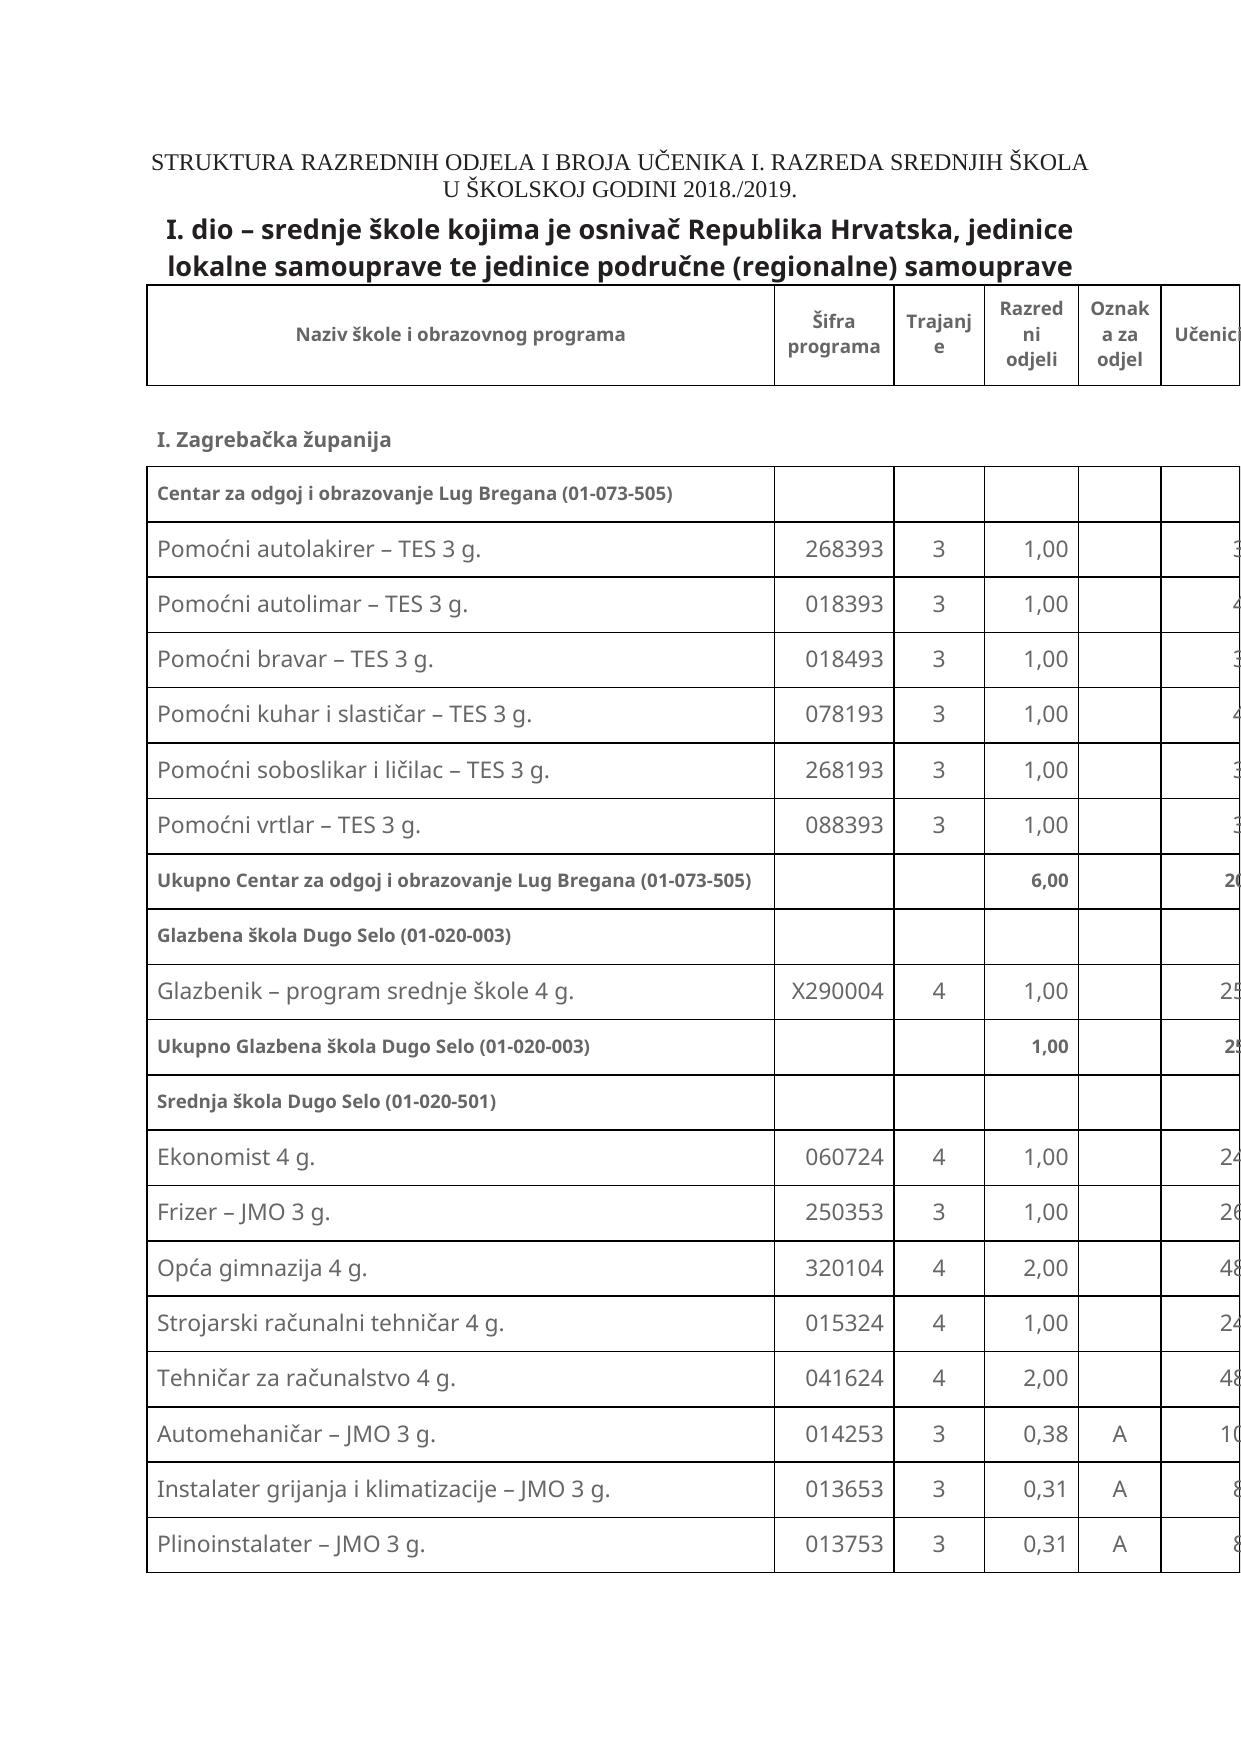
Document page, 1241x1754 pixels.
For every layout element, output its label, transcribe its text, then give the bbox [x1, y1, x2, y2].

table_cell 3 [895, 523, 984, 576]
table_cell 041624 [775, 1352, 893, 1406]
table_cell [775, 1020, 893, 1074]
table_cell Automehaničar – JMO 3 g. [148, 1408, 774, 1461]
table_cell 20 [1162, 855, 1239, 908]
table_cell 1,00 [985, 1186, 1078, 1240]
table_cell [1162, 467, 1239, 521]
table_cell 0,31 [985, 1518, 1078, 1572]
table_cell 3 [895, 744, 984, 797]
table_cell 4 [1162, 578, 1239, 632]
table_cell 018393 [775, 578, 893, 632]
table_cell Plinoinstalater – JMO 3 g. [148, 1518, 774, 1572]
table_cell [895, 855, 984, 908]
table_cell 2,00 [985, 1242, 1078, 1295]
table_cell Opća gimnazija 4 g. [148, 1242, 774, 1295]
table_header Naziv škole i obrazovnog programa [148, 286, 774, 385]
table_cell 25 [1162, 1020, 1239, 1074]
table_cell 3 [895, 799, 984, 853]
table_cell 8 [1162, 1518, 1239, 1572]
table_cell 060724 [775, 1131, 893, 1185]
table_cell 4 [895, 965, 984, 1019]
table_cell 1,00 [985, 688, 1078, 742]
table_cell Glazbenik – program srednje škole 4 g. [148, 965, 774, 1019]
table_cell [1162, 910, 1239, 963]
table_cell 3 [895, 633, 984, 687]
table_cell [1079, 523, 1160, 576]
table_cell [775, 467, 893, 521]
table_cell 1,00 [985, 799, 1078, 853]
table_cell [895, 1020, 984, 1074]
table_header Učenici [1162, 286, 1239, 385]
table_cell [1079, 1242, 1160, 1295]
table_cell Ukupno Centar za odgoj i obrazovanje Lug Bregana (01-073-505) [148, 855, 774, 908]
table_cell 6,00 [985, 855, 1078, 908]
table_cell Instalater grijanja i klimatizacije – JMO 3 g. [148, 1463, 774, 1517]
table_header Razredni odjeli [985, 286, 1078, 385]
table_cell Frizer – JMO 3 g. [148, 1186, 774, 1240]
table_cell 1,00 [985, 523, 1078, 576]
table_cell 1,00 [985, 578, 1078, 632]
table_cell [985, 910, 1078, 963]
table_cell 0,31 [985, 1463, 1078, 1517]
table_cell 078193 [775, 688, 893, 742]
table_cell 1,00 [985, 744, 1078, 797]
table_cell 1,00 [985, 633, 1078, 687]
table_cell Pomoćni autolimar – TES 3 g. [148, 578, 774, 632]
table_cell [1079, 1131, 1160, 1185]
table_cell [1079, 688, 1160, 742]
table_cell [1079, 467, 1160, 521]
table_cell Ukupno Glazbena škola Dugo Selo (01-020-003) [148, 1020, 774, 1074]
table_cell 1,00 [985, 1020, 1078, 1074]
table_cell 4 [895, 1352, 984, 1406]
table_cell I. Zagrebačka županija [147, 386, 1240, 466]
table_cell 48 [1162, 1352, 1239, 1406]
table_cell 4 [1162, 688, 1239, 742]
table_cell Pomoćni vrtlar – TES 3 g. [148, 799, 774, 853]
table_cell 1,00 [985, 1297, 1078, 1351]
table_cell 24 [1162, 1131, 1239, 1185]
table_cell [895, 467, 984, 521]
table_cell 4 [895, 1242, 984, 1295]
table_cell [1079, 1076, 1160, 1129]
table_cell 3 [895, 1186, 984, 1240]
table_cell [985, 1076, 1078, 1129]
table_cell [1079, 1020, 1160, 1074]
table_cell [1079, 1352, 1160, 1406]
table_cell 3 [895, 578, 984, 632]
table_cell [1079, 855, 1160, 908]
table_cell 3 [1162, 799, 1239, 853]
table_cell 26 [1162, 1186, 1239, 1240]
table_cell 3 [1162, 633, 1239, 687]
table_cell [1079, 744, 1160, 797]
table_cell [1079, 799, 1160, 853]
table_cell [1079, 1297, 1160, 1351]
table_cell Glazbena škola Dugo Selo (01-020-003) [148, 910, 774, 963]
table_cell [1079, 910, 1160, 963]
table_cell Strojarski računalni tehničar 4 g. [148, 1297, 774, 1351]
table_cell 1,00 [985, 965, 1078, 1019]
table_cell 10 [1162, 1408, 1239, 1461]
table_cell [775, 855, 893, 908]
table_cell [985, 467, 1078, 521]
table_cell 250353 [775, 1186, 893, 1240]
table_cell [775, 910, 893, 963]
table_cell Centar za odgoj i obrazovanje Lug Bregana (01-073-505) [148, 467, 774, 521]
table_cell 3 [895, 1518, 984, 1572]
table_cell [895, 910, 984, 963]
table_cell [895, 1076, 984, 1129]
table_cell [1079, 633, 1160, 687]
table_cell A [1079, 1408, 1160, 1461]
table_cell 25 [1162, 965, 1239, 1019]
table_cell 3 [895, 1463, 984, 1517]
table_cell 3 [1162, 523, 1239, 576]
table_cell A [1079, 1518, 1160, 1572]
table_cell Tehničar za računalstvo 4 g. [148, 1352, 774, 1406]
table_cell [1162, 1076, 1239, 1129]
table_cell Pomoćni autolakirer – TES 3 g. [148, 523, 774, 576]
table_cell 320104 [775, 1242, 893, 1295]
table_cell 268193 [775, 744, 893, 797]
table_cell 088393 [775, 799, 893, 853]
table_cell 268393 [775, 523, 893, 576]
table_cell [1079, 965, 1160, 1019]
table_cell 0,38 [985, 1408, 1078, 1461]
table_cell 8 [1162, 1463, 1239, 1517]
text STRUKTURA RAZREDNIH ODJELA I BROJA UČENIKA I. RAZREDA SREDNJIH ŠKOLA U ŠKOLSKOJ GODINI 2018./2019. [148, 148, 1093, 203]
table_cell [1079, 1186, 1160, 1240]
table_cell 4 [895, 1297, 984, 1351]
table_cell A [1079, 1463, 1160, 1517]
table_cell 018493 [775, 633, 893, 687]
table_cell 4 [895, 1131, 984, 1185]
table_header Trajanje [895, 286, 984, 385]
table_cell 3 [895, 688, 984, 742]
table_cell Srednja škola Dugo Selo (01-020-501) [148, 1076, 774, 1129]
table_cell Ekonomist 4 g. [148, 1131, 774, 1185]
table_cell Pomoćni bravar – TES 3 g. [148, 633, 774, 687]
table_cell Pomoćni soboslikar i ličilac – TES 3 g. [148, 744, 774, 797]
table_cell [1079, 578, 1160, 632]
table_cell 2,00 [985, 1352, 1078, 1406]
table_header Oznaka za odjel [1079, 286, 1160, 385]
table_cell [775, 1076, 893, 1129]
table_cell 1,00 [985, 1131, 1078, 1185]
table_cell X290004 [775, 965, 893, 1019]
table_cell 3 [895, 1408, 984, 1461]
table_cell 24 [1162, 1297, 1239, 1351]
table_cell Pomoćni kuhar i slastičar – TES 3 g. [148, 688, 774, 742]
table_cell 48 [1162, 1242, 1239, 1295]
table_cell 014253 [775, 1408, 893, 1461]
table_header Šifra programa [775, 286, 893, 385]
table_cell 013653 [775, 1463, 893, 1517]
text I. dio – srednje škole kojima je osnivač Republika Hrvatska, jedinice lokalne samouprave te jedinice područne (regionalne) samouprave [148, 210, 1093, 284]
table_cell 015324 [775, 1297, 893, 1351]
table_cell 013753 [775, 1518, 893, 1572]
table_cell 3 [1162, 744, 1239, 797]
